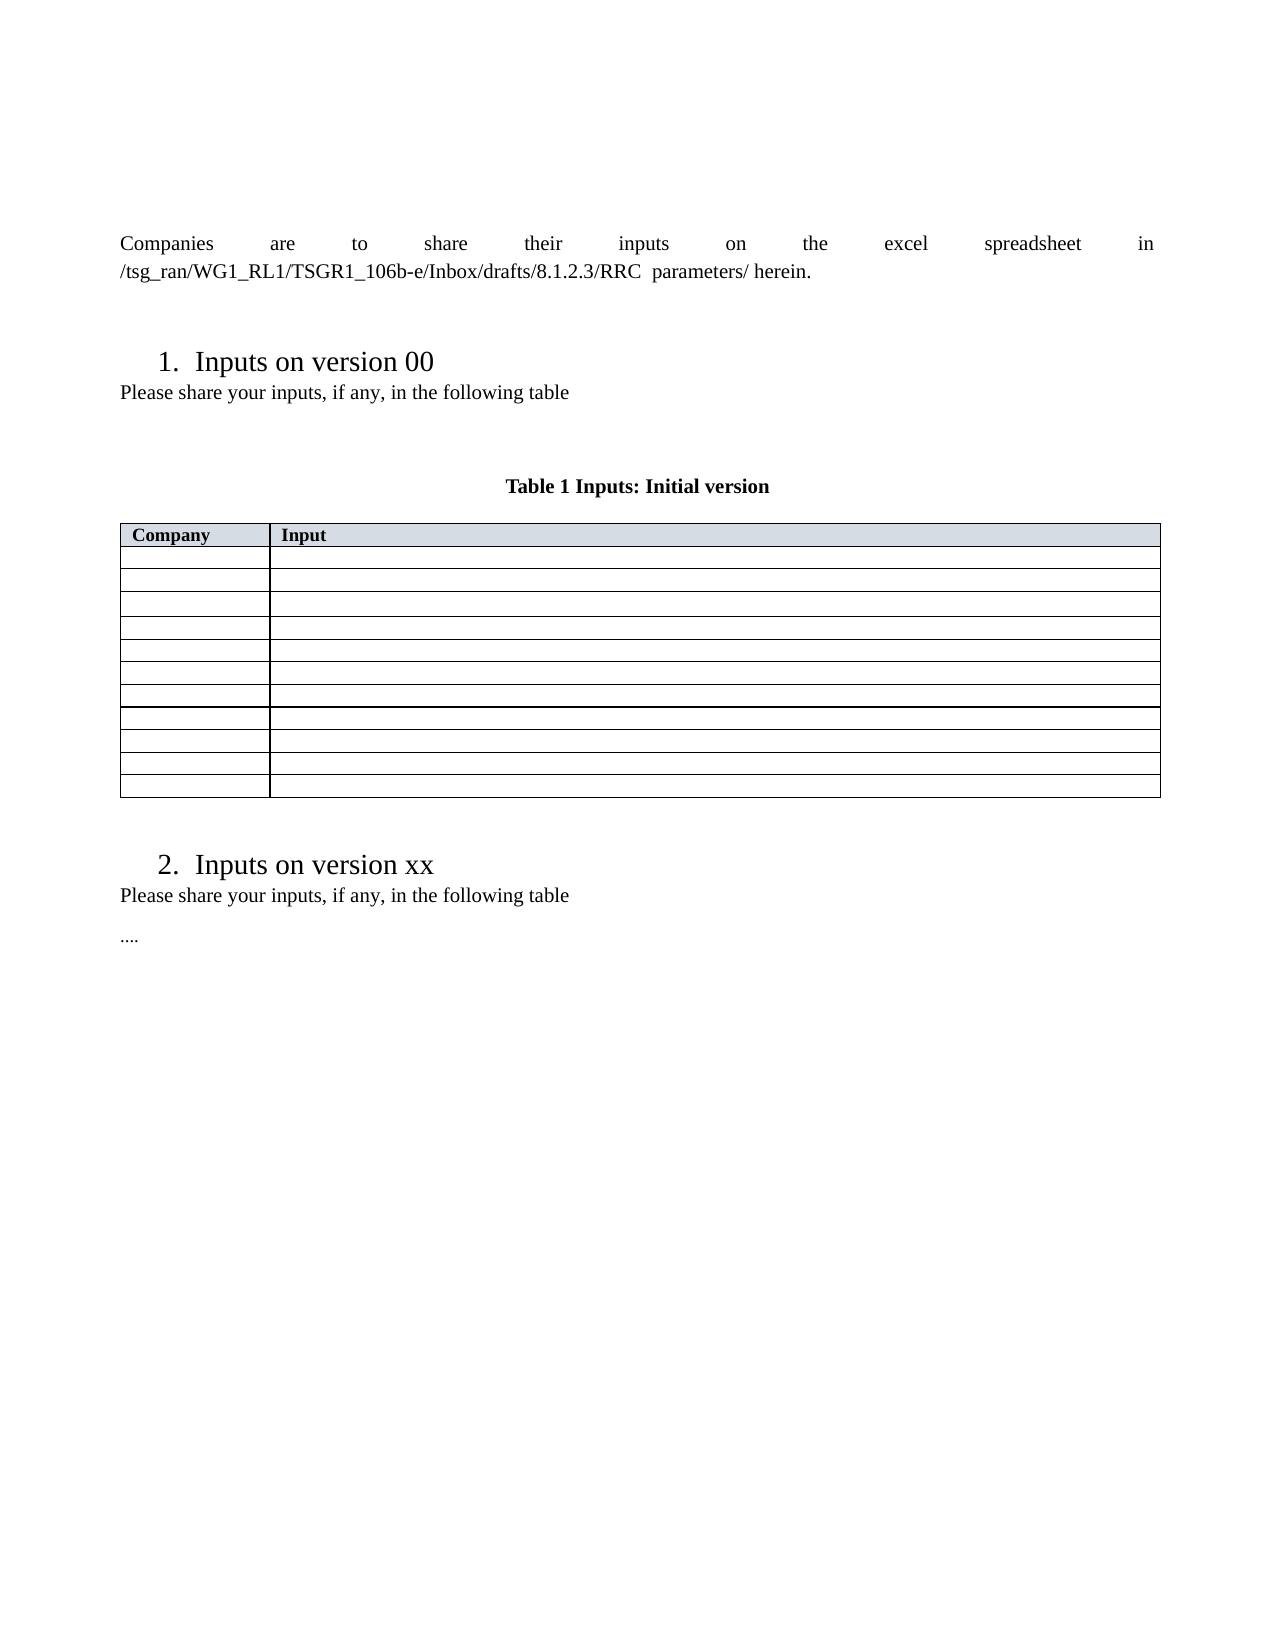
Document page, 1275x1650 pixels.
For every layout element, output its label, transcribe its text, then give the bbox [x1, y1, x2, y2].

table_cell [121, 592, 269, 616]
table_cell [271, 730, 1160, 752]
table_cell [121, 730, 269, 752]
table_cell [271, 662, 1160, 684]
table_cell [121, 569, 269, 591]
table_cell [271, 547, 1160, 568]
table_cell [121, 617, 269, 639]
subtitle Inputs on version 00 [157, 342, 1155, 380]
text .... [120, 924, 1155, 946]
table_cell [121, 775, 269, 797]
table_cell [271, 753, 1160, 774]
text Please share your inputs, if any, in the following table [120, 380, 1155, 404]
text Please share your inputs, if any, in the following table [120, 883, 1155, 907]
table_cell [121, 640, 269, 661]
table_cell [121, 708, 269, 729]
table_cell [271, 685, 1160, 706]
table_header Company [121, 524, 269, 546]
table_header Input [271, 524, 1160, 546]
table_cell [271, 775, 1160, 797]
table_cell [271, 617, 1160, 639]
text Table 1 Inputs: Initial version [120, 467, 1155, 505]
table_cell [271, 708, 1160, 729]
table_cell [121, 685, 269, 706]
table_cell [121, 662, 269, 684]
table_cell [271, 569, 1160, 591]
text Companies are to share their inputs on the excel spreadsheet in /tsg_ran/WG1_RL1/TSGR1_106b-e/Inbox/drafts/8.1.2.3/RRC parameters/ herein. [120, 231, 1155, 283]
table_cell [121, 753, 269, 774]
table_cell [121, 547, 269, 568]
table_cell [271, 592, 1160, 616]
subtitle Inputs on version xx [157, 845, 1155, 883]
table_cell [271, 640, 1160, 661]
